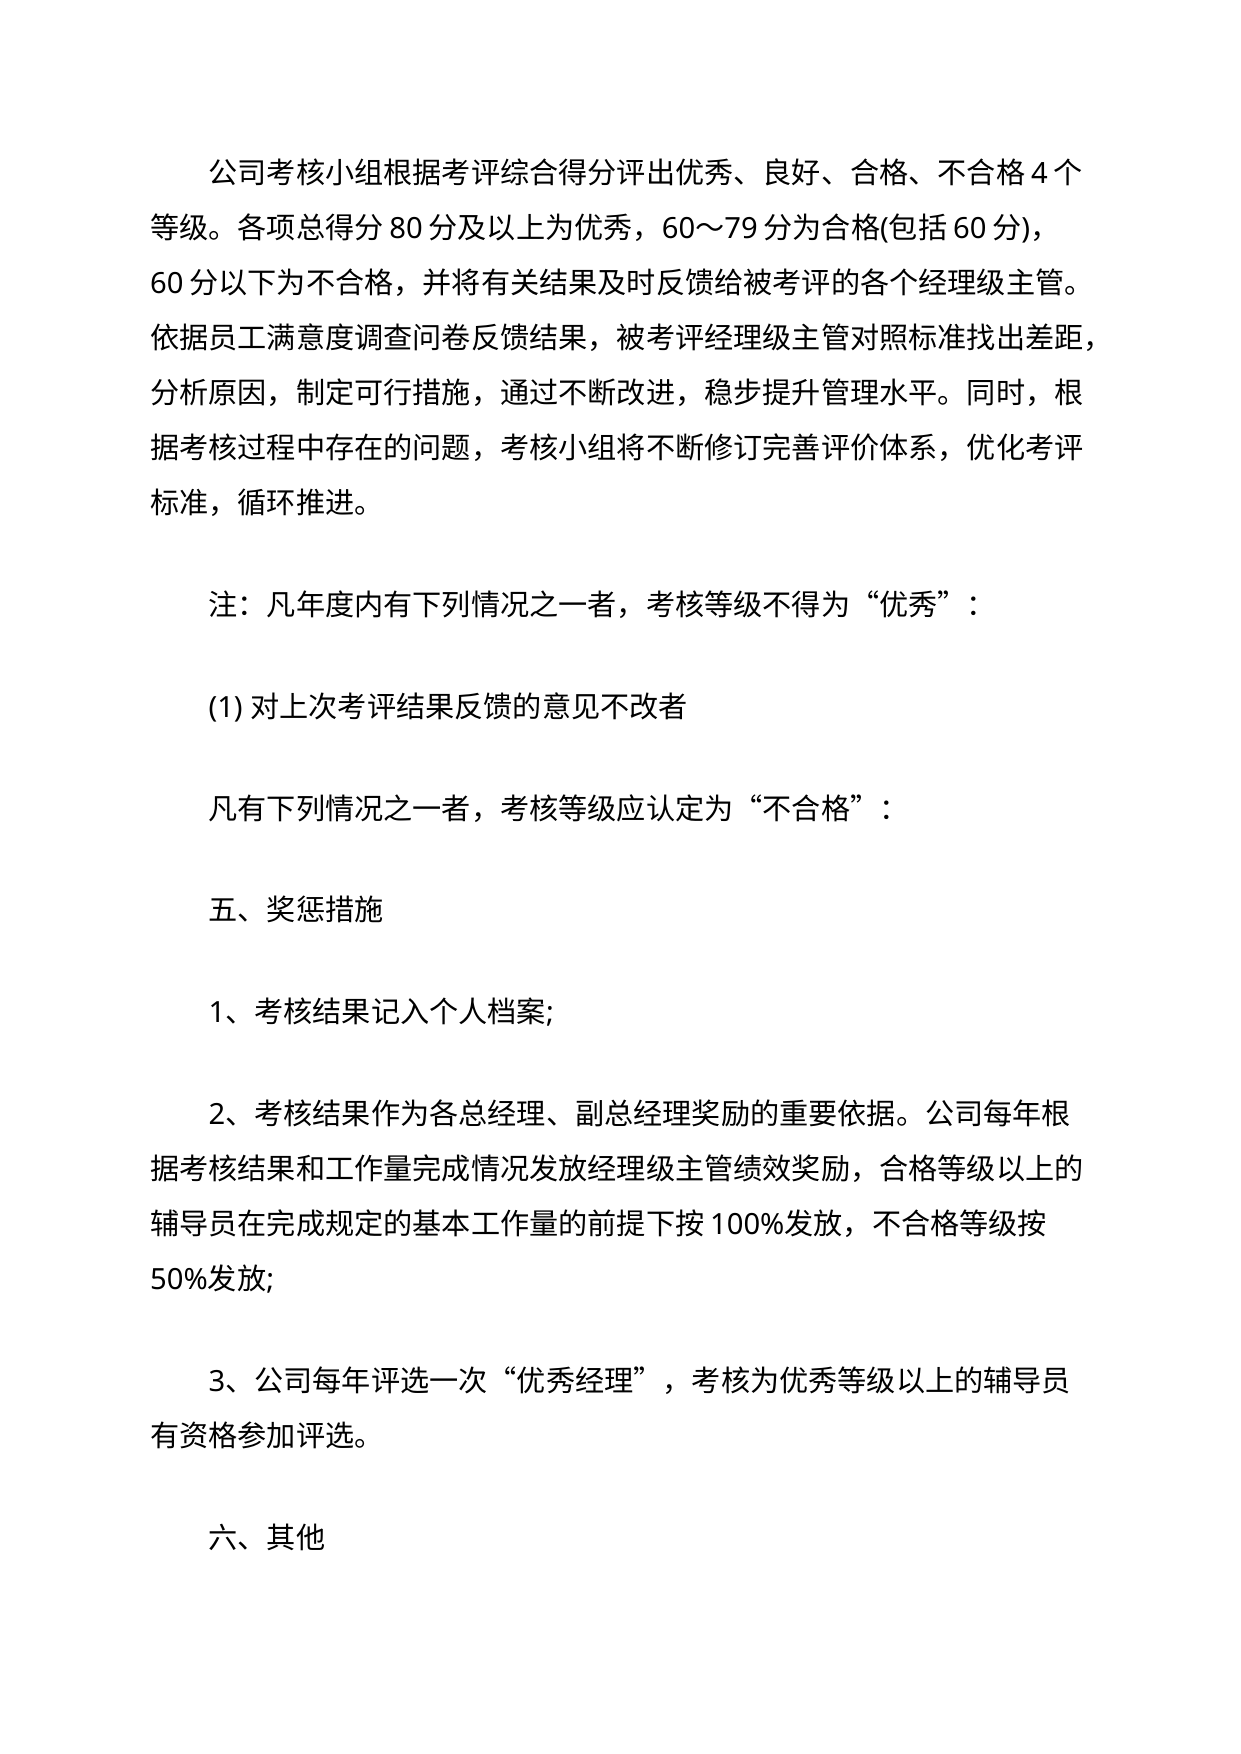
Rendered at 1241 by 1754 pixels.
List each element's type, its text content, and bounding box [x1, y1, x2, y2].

text 五、奖惩措施 [150, 887, 1090, 929]
text 公司考核小组根据考评综合得分评出优秀、良好、合格、不合格4个等级。各项总得分80分及以上为优秀，60～79分为合格(包括60分)，60分以下为不合格，并将有关结果及时反馈给被考评的各个经理级主管。依据员工满意度调查问卷反馈结果，被考评经理级主管对照标准找出差距，分析原因，制定可行措施，通过不断改进，稳步提升管理水平。同时，根据考核过程中存在的问题，考核小组将不断修订完善评价体系，优化考评标准，循环推进。 [150, 150, 1090, 522]
text (1) 对上次考评结果反馈的意见不改者 [150, 683, 1090, 726]
text 3、公司每年评选一次“优秀经理”，考核为优秀等级以上的辅导员有资格参加评选。 [150, 1358, 1090, 1455]
text 六、其他 [150, 1514, 1090, 1557]
text 注：凡年度内有下列情况之一者，考核等级不得为“优秀”： [150, 581, 1090, 624]
text 1、考核结果记入个人档案; [150, 989, 1090, 1031]
text 2、考核结果作为各总经理、副总经理奖励的重要依据。公司每年根据考核结果和工作量完成情况发放经理级主管绩效奖励，合格等级以上的辅导员在完成规定的基本工作量的前提下按100%发放，不合格等级按50%发放; [150, 1091, 1090, 1298]
text 凡有下列情况之一者，考核等级应认定为“不合格”： [150, 785, 1090, 827]
